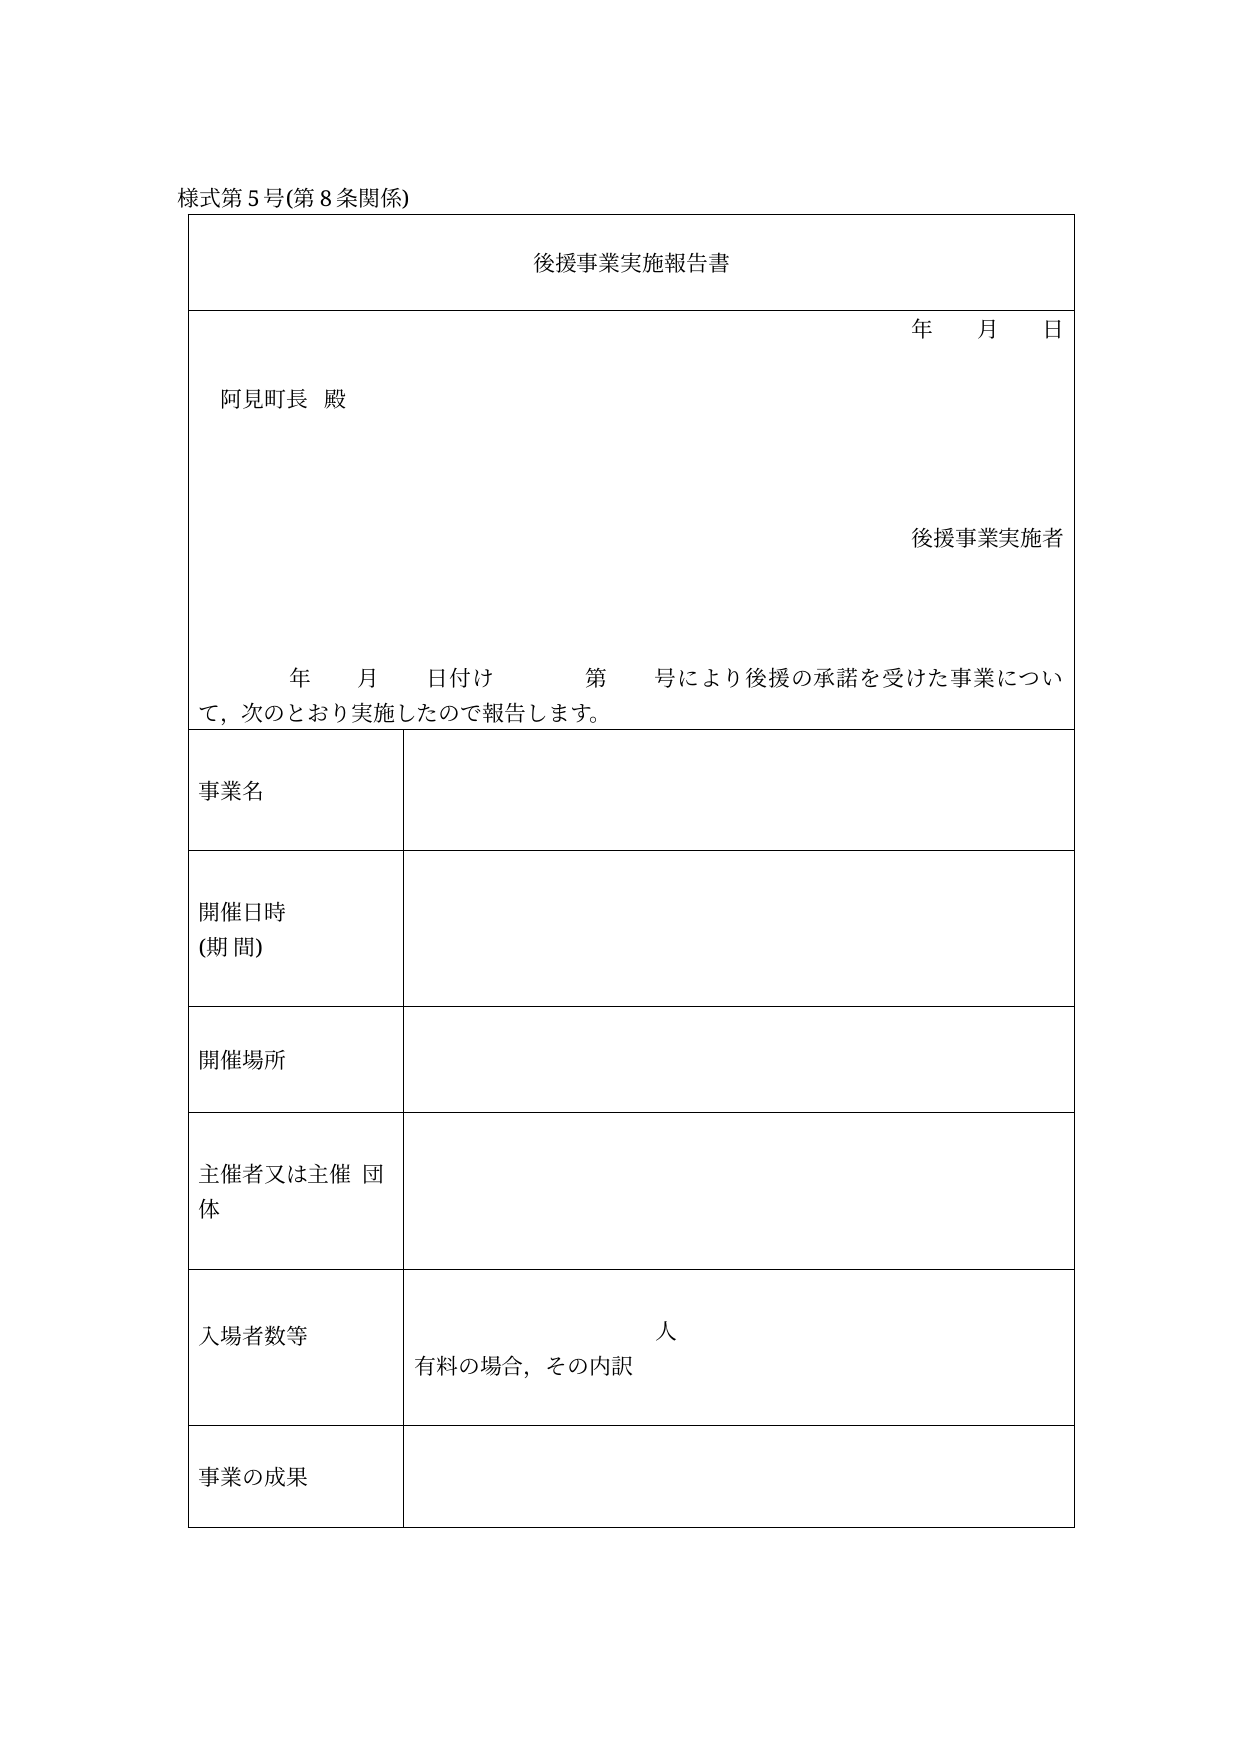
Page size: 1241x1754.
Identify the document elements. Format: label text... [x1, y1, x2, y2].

table_cell 人 有料の場合，その内訳 [404, 1270, 1074, 1425]
table_cell 開催場所 [189, 1007, 403, 1112]
table_cell [404, 730, 1074, 849]
table_cell 事業の成果 [189, 1426, 403, 1527]
table_cell [404, 851, 1074, 1006]
table_cell [404, 1007, 1074, 1112]
table_cell [404, 1113, 1074, 1268]
table_cell [404, 1426, 1074, 1527]
table_cell 開催日時 (期間) [189, 851, 403, 1006]
table_cell 入場者数等 [189, 1270, 403, 1425]
table_header 後援事業実施報告書 [189, 215, 1074, 309]
table_cell 主催者又は主催団体 [189, 1113, 403, 1268]
table_cell 事業名 [189, 730, 403, 849]
table_cell 年 月 日 阿見町長 殿 後援事業実施者 年 月 日付け 第 号により後援の承諾を受けた事業について，次のとおり実施したので報告します。 [189, 311, 1074, 729]
text 様式第5号(第8条関係) [177, 179, 1063, 214]
